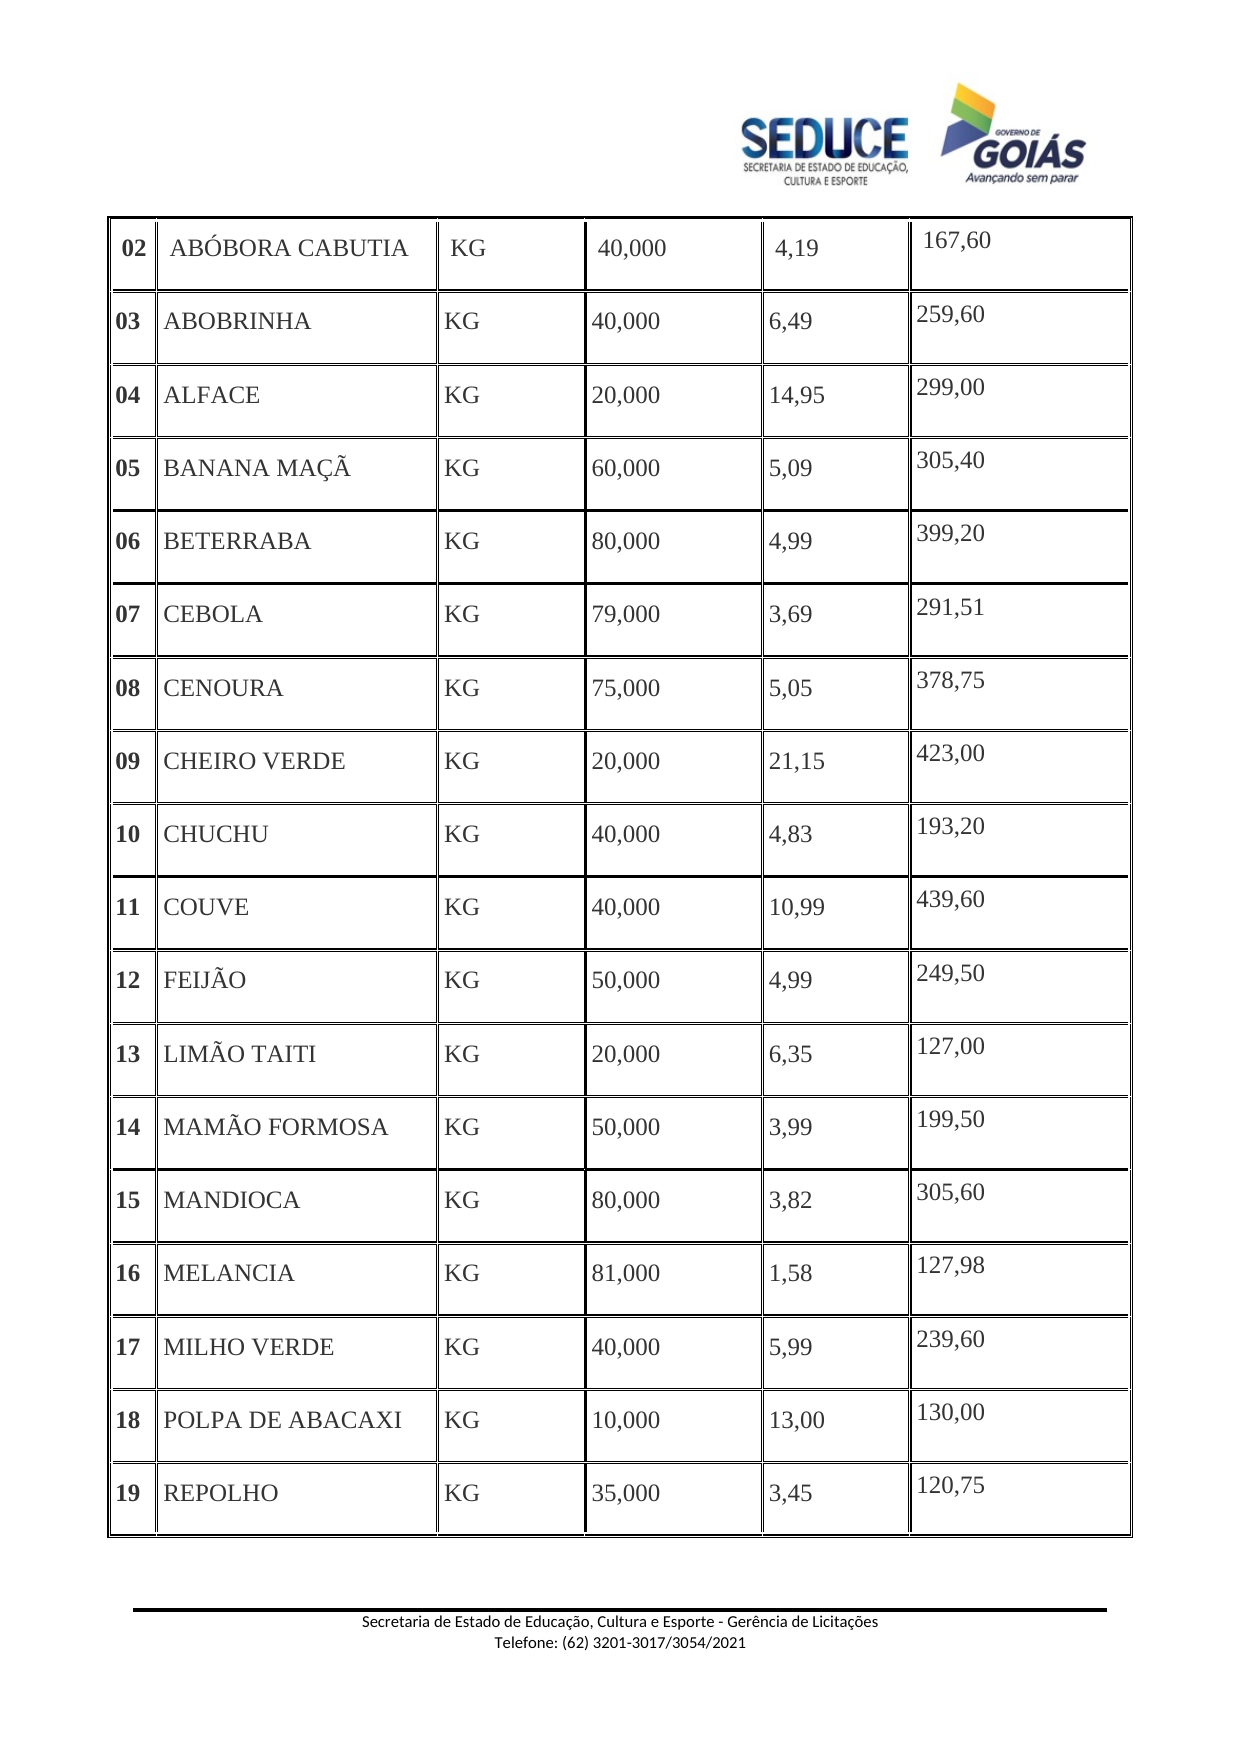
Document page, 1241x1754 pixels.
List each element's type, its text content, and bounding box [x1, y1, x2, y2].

table_cell 03 [111, 289, 155, 362]
table_cell KG [439, 439, 584, 509]
table_cell KG [439, 659, 584, 728]
table_cell 3,99 [764, 1098, 908, 1168]
table_cell CHEIRO VERDE [158, 732, 436, 802]
table_cell 10,000 [587, 1391, 761, 1461]
table_cell CHUCHU [158, 805, 436, 875]
table_cell 291,51 [912, 582, 1130, 655]
table_cell 6,49 [764, 293, 908, 362]
table_cell 13 [111, 1021, 155, 1095]
table_cell ALFACE [158, 366, 436, 436]
table_cell KG [438, 1464, 585, 1534]
table_cell 35,000 [585, 1464, 762, 1534]
table_cell 305,60 [912, 1168, 1131, 1241]
table_cell 02 [111, 219, 157, 289]
table_cell 50,000 [587, 1098, 761, 1168]
table_cell KG [439, 732, 584, 802]
table_cell 40,000 [587, 293, 761, 362]
table_cell 239,60 [912, 1314, 1130, 1388]
table_cell MAMÃO FORMOSA [158, 1098, 436, 1168]
table_cell 80,000 [587, 1171, 761, 1241]
table_cell POLPA DE ABACAXI [158, 1391, 436, 1461]
table_cell 193,20 [910, 802, 1131, 875]
table_cell 19 [109, 1461, 157, 1534]
table_cell REPOLHO [157, 1464, 438, 1534]
table_cell KG [439, 293, 584, 362]
table_cell 3,69 [764, 585, 908, 655]
table_cell 439,60 [912, 875, 1130, 948]
table_cell COUVE [158, 878, 436, 948]
table_cell MELANCIA [158, 1245, 436, 1314]
table_cell 299,00 [912, 363, 1130, 436]
table_cell 127,00 [912, 1021, 1130, 1095]
table_cell 199,50 [910, 1095, 1131, 1168]
table_cell 10,99 [764, 878, 908, 948]
table_cell 05 [109, 436, 157, 509]
table_cell 10 [109, 802, 157, 875]
table_cell 4,99 [764, 952, 908, 1021]
table_cell 16 [111, 1241, 155, 1314]
table_cell 12 [111, 948, 155, 1021]
table_cell 17 [111, 1314, 155, 1388]
table_cell 127,98 [912, 1241, 1130, 1314]
table_cell 20,000 [587, 1025, 761, 1095]
table_cell MILHO VERDE [158, 1318, 436, 1388]
table_cell KG [439, 1318, 584, 1388]
table_cell 14 [109, 1095, 157, 1168]
table_cell 06 [111, 509, 155, 582]
table_cell KG [438, 218, 585, 289]
table_cell 50,000 [587, 952, 761, 1021]
table_cell LIMÃO TAITI [158, 1025, 436, 1095]
table_cell MANDIOCA [158, 1171, 436, 1241]
table_cell KG [439, 585, 584, 655]
table_cell 60,000 [587, 439, 761, 509]
table_cell 3,45 [763, 1461, 910, 1534]
table_cell BETERRABA [158, 512, 436, 582]
table_cell 1,58 [764, 1245, 908, 1314]
table_cell 80,000 [587, 512, 761, 582]
table_cell 04 [111, 363, 155, 436]
table_cell 120,75 [910, 1461, 1131, 1534]
table_cell 5,09 [764, 439, 908, 509]
table_cell 423,00 [912, 729, 1130, 802]
table_cell 5,05 [764, 659, 908, 728]
table_cell 167,60 [910, 219, 1130, 289]
table_cell BANANA MAÇÃ [158, 439, 436, 509]
table_cell KG [439, 512, 584, 582]
picture [726, 73, 1108, 216]
table_cell 14,95 [764, 366, 908, 436]
table_cell 249,50 [912, 948, 1130, 1021]
table_cell KG [439, 1245, 584, 1314]
table_cell KG [439, 1171, 584, 1241]
table_cell 6,35 [764, 1025, 908, 1095]
table_cell 81,000 [587, 1245, 761, 1314]
table_cell 40,000 [585, 219, 762, 289]
table_cell ABOBRINHA [158, 293, 436, 362]
table_cell 305,40 [910, 436, 1131, 509]
table_cell 40,000 [587, 878, 761, 948]
table_cell KG [439, 366, 584, 436]
table_cell 4,19 [763, 218, 910, 289]
table_cell 399,20 [912, 509, 1130, 582]
table_cell 11 [111, 875, 155, 948]
table_cell 40,000 [587, 1318, 761, 1388]
table_cell 07 [111, 582, 155, 655]
table_cell ABÓBORA CABUTIA [157, 219, 438, 289]
table_cell 21,15 [764, 732, 908, 802]
table_cell KG [439, 1098, 584, 1168]
table_cell CENOURA [158, 659, 436, 728]
table_cell 79,000 [587, 585, 761, 655]
table_cell CEBOLA [158, 585, 436, 655]
table_cell 08 [111, 655, 155, 728]
table_cell KG [439, 878, 584, 948]
table_cell KG [439, 952, 584, 1021]
table_cell 20,000 [587, 366, 761, 436]
table_cell 4,99 [764, 512, 908, 582]
table_cell 13,00 [764, 1391, 908, 1461]
table_cell 3,82 [764, 1171, 908, 1241]
table_cell 09 [111, 729, 155, 802]
table_cell 378,75 [912, 655, 1130, 728]
table_cell 15 [109, 1168, 155, 1241]
table_cell 4,83 [764, 805, 908, 875]
table_cell 20,000 [587, 732, 761, 802]
table_cell 18 [109, 1388, 157, 1461]
table_cell 130,00 [910, 1388, 1131, 1461]
table_cell KG [439, 1025, 584, 1095]
table_cell 40,000 [587, 805, 761, 875]
table_cell 5,99 [764, 1318, 908, 1388]
table_cell FEIJÃO [158, 952, 436, 1021]
table_cell KG [439, 1391, 584, 1461]
table_cell KG [439, 805, 584, 875]
table_cell 75,000 [587, 659, 761, 728]
table_cell 259,60 [912, 289, 1130, 362]
